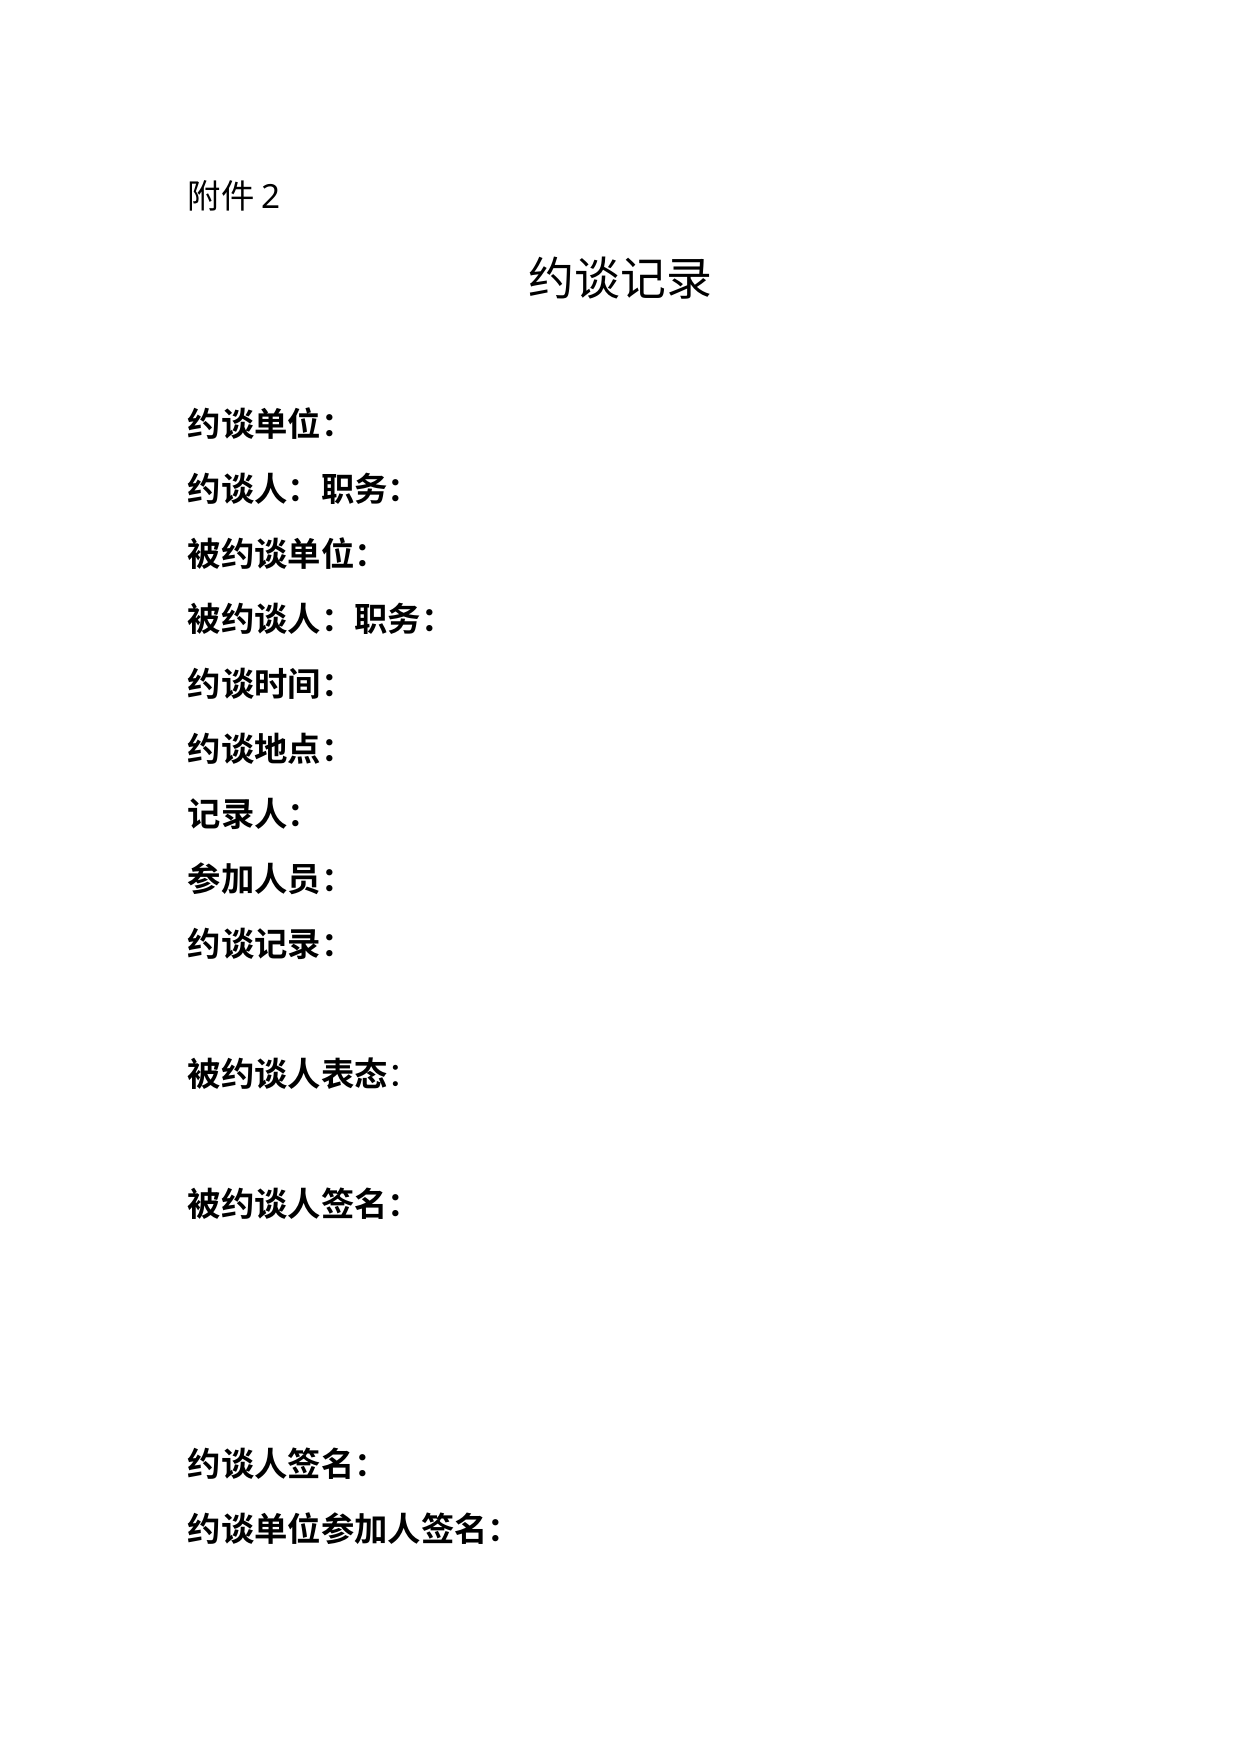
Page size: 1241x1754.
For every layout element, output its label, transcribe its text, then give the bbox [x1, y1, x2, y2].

text 附件2 [187, 162, 1053, 227]
text 被约谈人签名： [187, 1169, 1053, 1234]
text 被约谈人：职务： [187, 584, 1053, 649]
text 约谈单位参加人签名： [187, 1494, 1053, 1559]
text 约谈单位： [187, 389, 1053, 454]
text 约谈人：职务： [187, 454, 1053, 519]
text 约谈时间： [187, 649, 1053, 714]
text 约谈地点： [187, 714, 1053, 779]
text 约谈记录 [187, 227, 1053, 324]
text 被约谈人表态： [187, 1039, 1053, 1104]
text 约谈人签名： [187, 1429, 1053, 1494]
text 参加人员： [187, 844, 1053, 909]
text 被约谈单位： [187, 519, 1053, 584]
text 记录人： [187, 779, 1053, 844]
text 约谈记录： [187, 909, 1053, 974]
